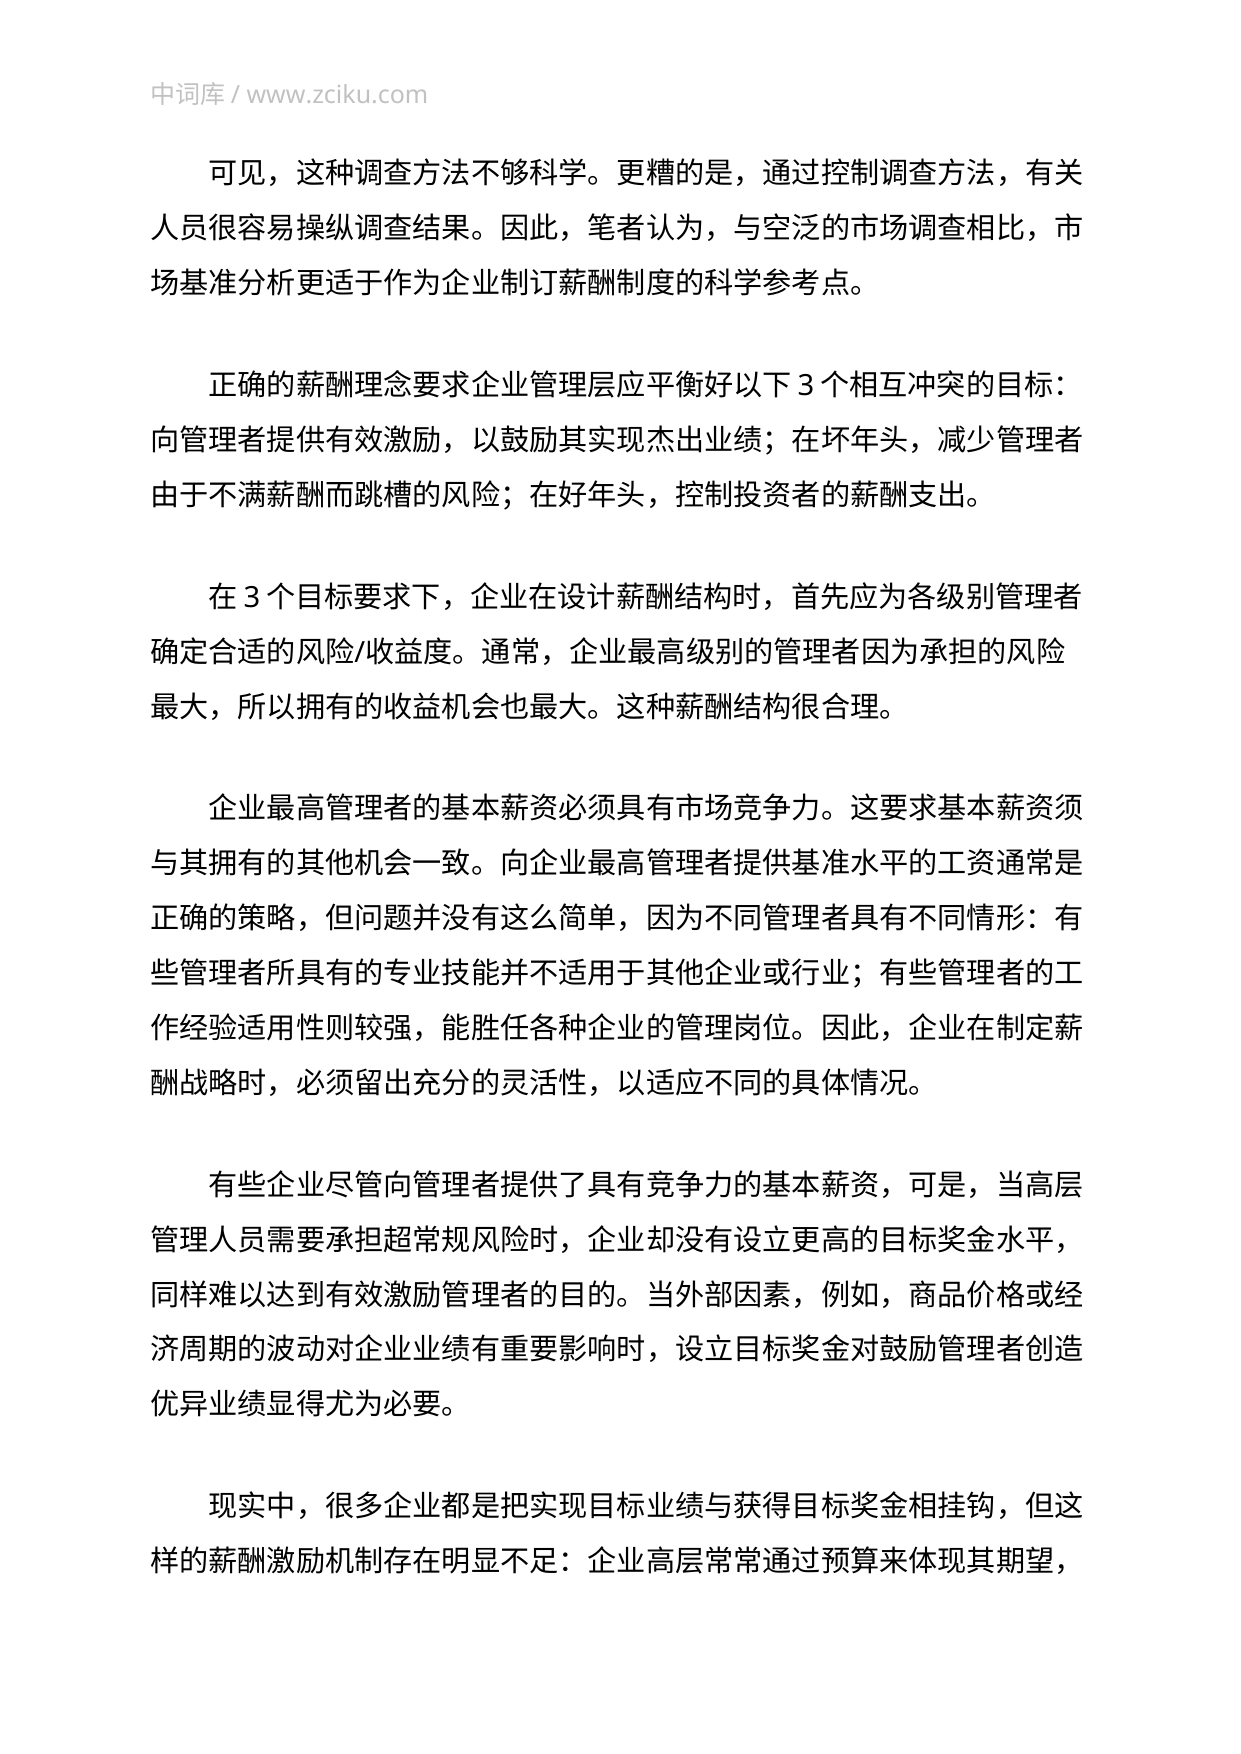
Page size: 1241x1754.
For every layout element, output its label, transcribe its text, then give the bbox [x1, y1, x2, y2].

text 有些企业尽管向管理者提供了具有竞争力的基本薪资，可是，当高层管理人员需要承担超常规风险时，企业却没有设立更高的目标奖金水平，同样难以达到有效激励管理者的目的。当外部因素，例如，商品价格或经济周期的波动对企业业绩有重要影响时，设立目标奖金对鼓励管理者创造优异业绩显得尤为必要。 [150, 1161, 1090, 1423]
text 在3个目标要求下，企业在设计薪酬结构时，首先应为各级别管理者确定合适的风险/收益度。通常，企业最高级别的管理者因为承担的风险最大，所以拥有的收益机会也最大。这种薪酬结构很合理。 [150, 573, 1090, 726]
text 可见，这种调查方法不够科学。更糟的是，通过控制调查方法，有关人员很容易操纵调查结果。因此，笔者认为，与空泛的市场调查相比，市场基准分析更适于作为企业制订薪酬制度的科学参考点。 [150, 150, 1090, 302]
text 正确的薪酬理念要求企业管理层应平衡好以下3个相互冲突的目标：向管理者提供有效激励，以鼓励其实现杰出业绩；在坏年头，减少管理者由于不满薪酬而跳槽的风险；在好年头，控制投资者的薪酬支出。 [150, 362, 1090, 514]
text 企业最高管理者的基本薪资必须具有市场竞争力。这要求基本薪资须与其拥有的其他机会一致。向企业最高管理者提供基准水平的工资通常是正确的策略，但问题并没有这么简单，因为不同管理者具有不同情形：有些管理者所具有的专业技能并不适用于其他企业或行业；有些管理者的工作经验适用性则较强，能胜任各种企业的管理岗位。因此，企业在制定薪酬战略时，必须留出充分的灵活性，以适应不同的具体情况。 [150, 785, 1090, 1102]
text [150, 1483, 1090, 1580]
